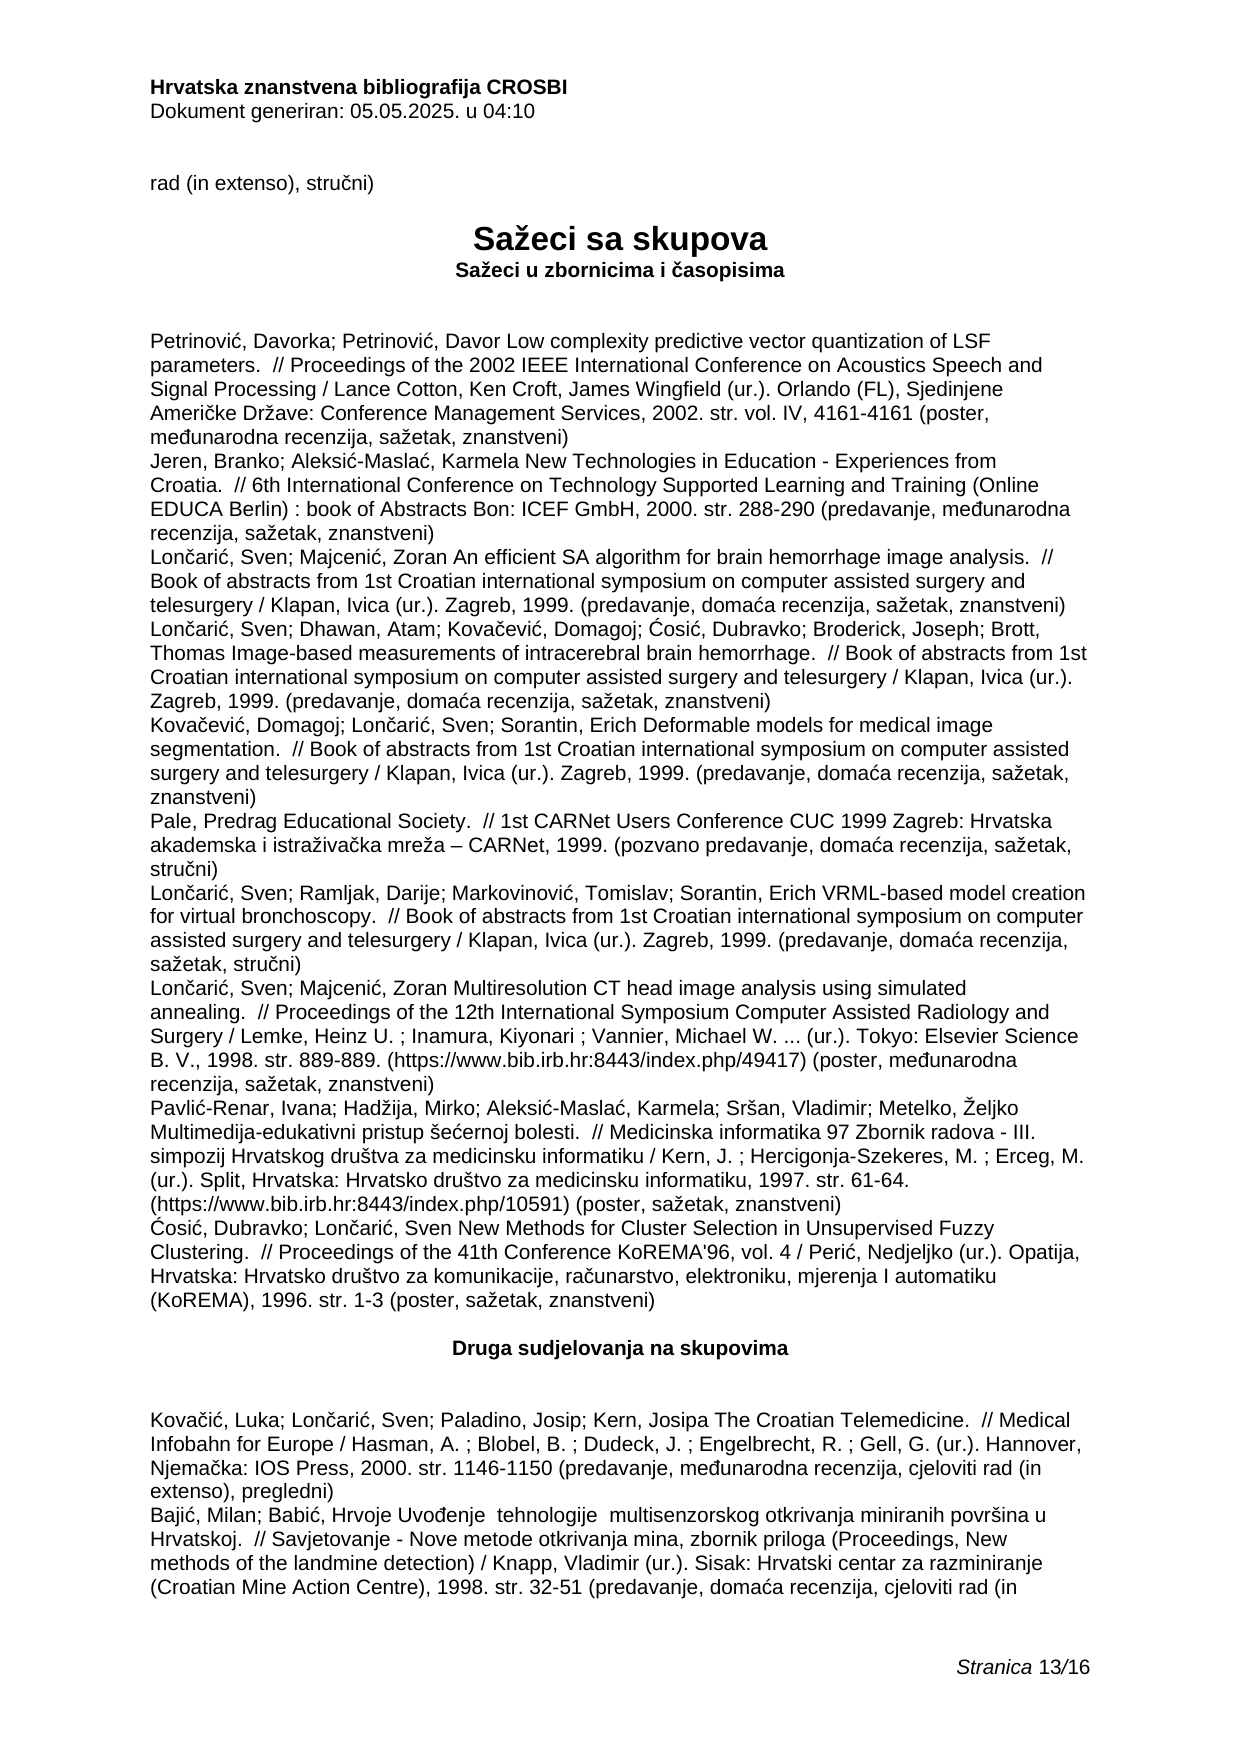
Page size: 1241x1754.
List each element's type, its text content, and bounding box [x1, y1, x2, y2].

text Lončarić, Sven; Dhawan, Atam; Kovačević, Domagoj; Ćosić, Dubravko; Broderick, Joseph; Brott, Thomas [150, 617, 1090, 713]
subtitle Druga sudjelovanja na skupovima [150, 1336, 1090, 1359]
text Pale, Predrag [150, 808, 1090, 880]
text Kovačić, Luka; Lončarić, Sven; Paladino, Josip; Kern, Josipa [150, 1407, 1090, 1503]
text Lončarić, Sven; Majcenić, Zoran [150, 545, 1090, 617]
text Lončarić, Sven; Majcenić, Zoran [150, 976, 1090, 1096]
subtitle Sažeci sa skupova [150, 219, 1090, 257]
text Petrinović, Davorka; Petrinović, Davor [150, 329, 1090, 449]
text Ćosić, Dubravko; Lončarić, Sven [150, 1216, 1090, 1312]
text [150, 171, 1090, 195]
text Kovačević, Domagoj; Lončarić, Sven; Sorantin, Erich [150, 713, 1090, 808]
text Pavlić-Renar, Ivana; Hadžija, Mirko; Aleksić-Maslać, Karmela; Sršan, Vladimir; Metelko, Željko [150, 1096, 1090, 1216]
subtitle Sažeci u zbornicima i časopisima [150, 257, 1090, 281]
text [150, 1503, 1090, 1599]
text Lončarić, Sven; Ramljak, Darije; Markovinović, Tomislav; Sorantin, Erich [150, 880, 1090, 976]
text Jeren, Branko; Aleksić-Maslać, Karmela [150, 449, 1090, 545]
